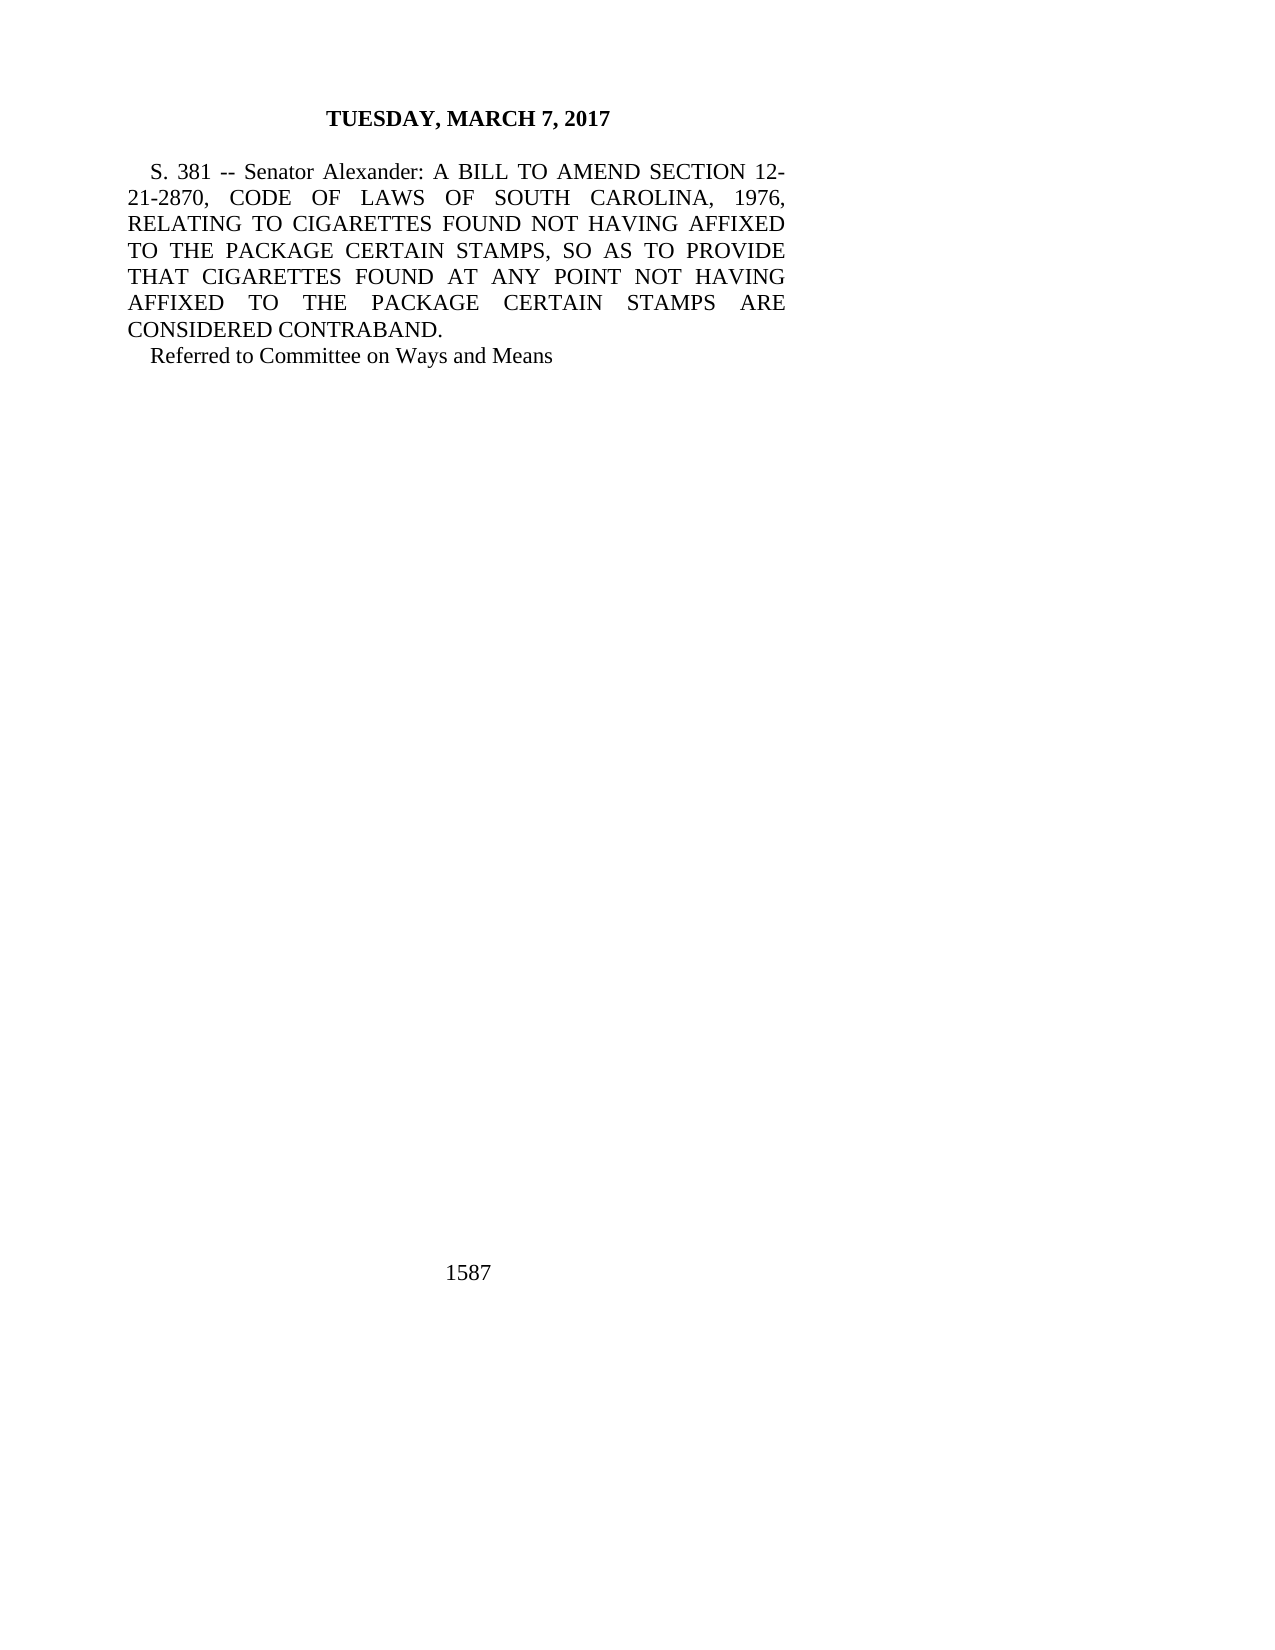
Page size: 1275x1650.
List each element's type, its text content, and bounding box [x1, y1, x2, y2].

text S. 381 -- Senator Alexander: A BILL TO AMEND SECTION 12-21-2870, CODE OF LAWS OF SOUTH CAROLINA, 1976, RELATING TO CIGARETTES FOUND NOT HAVING AFFIXED TO THE PACKAGE CERTAIN STAMPS, SO AS TO PROVIDE THAT CIGARETTES FOUND AT ANY POINT NOT HAVING AFFIXED TO THE PACKAGE CERTAIN STAMPS ARE CONSIDERED CONTRABAND. [127, 158, 786, 342]
text Referred to Committee on Ways and Means [127, 342, 786, 368]
